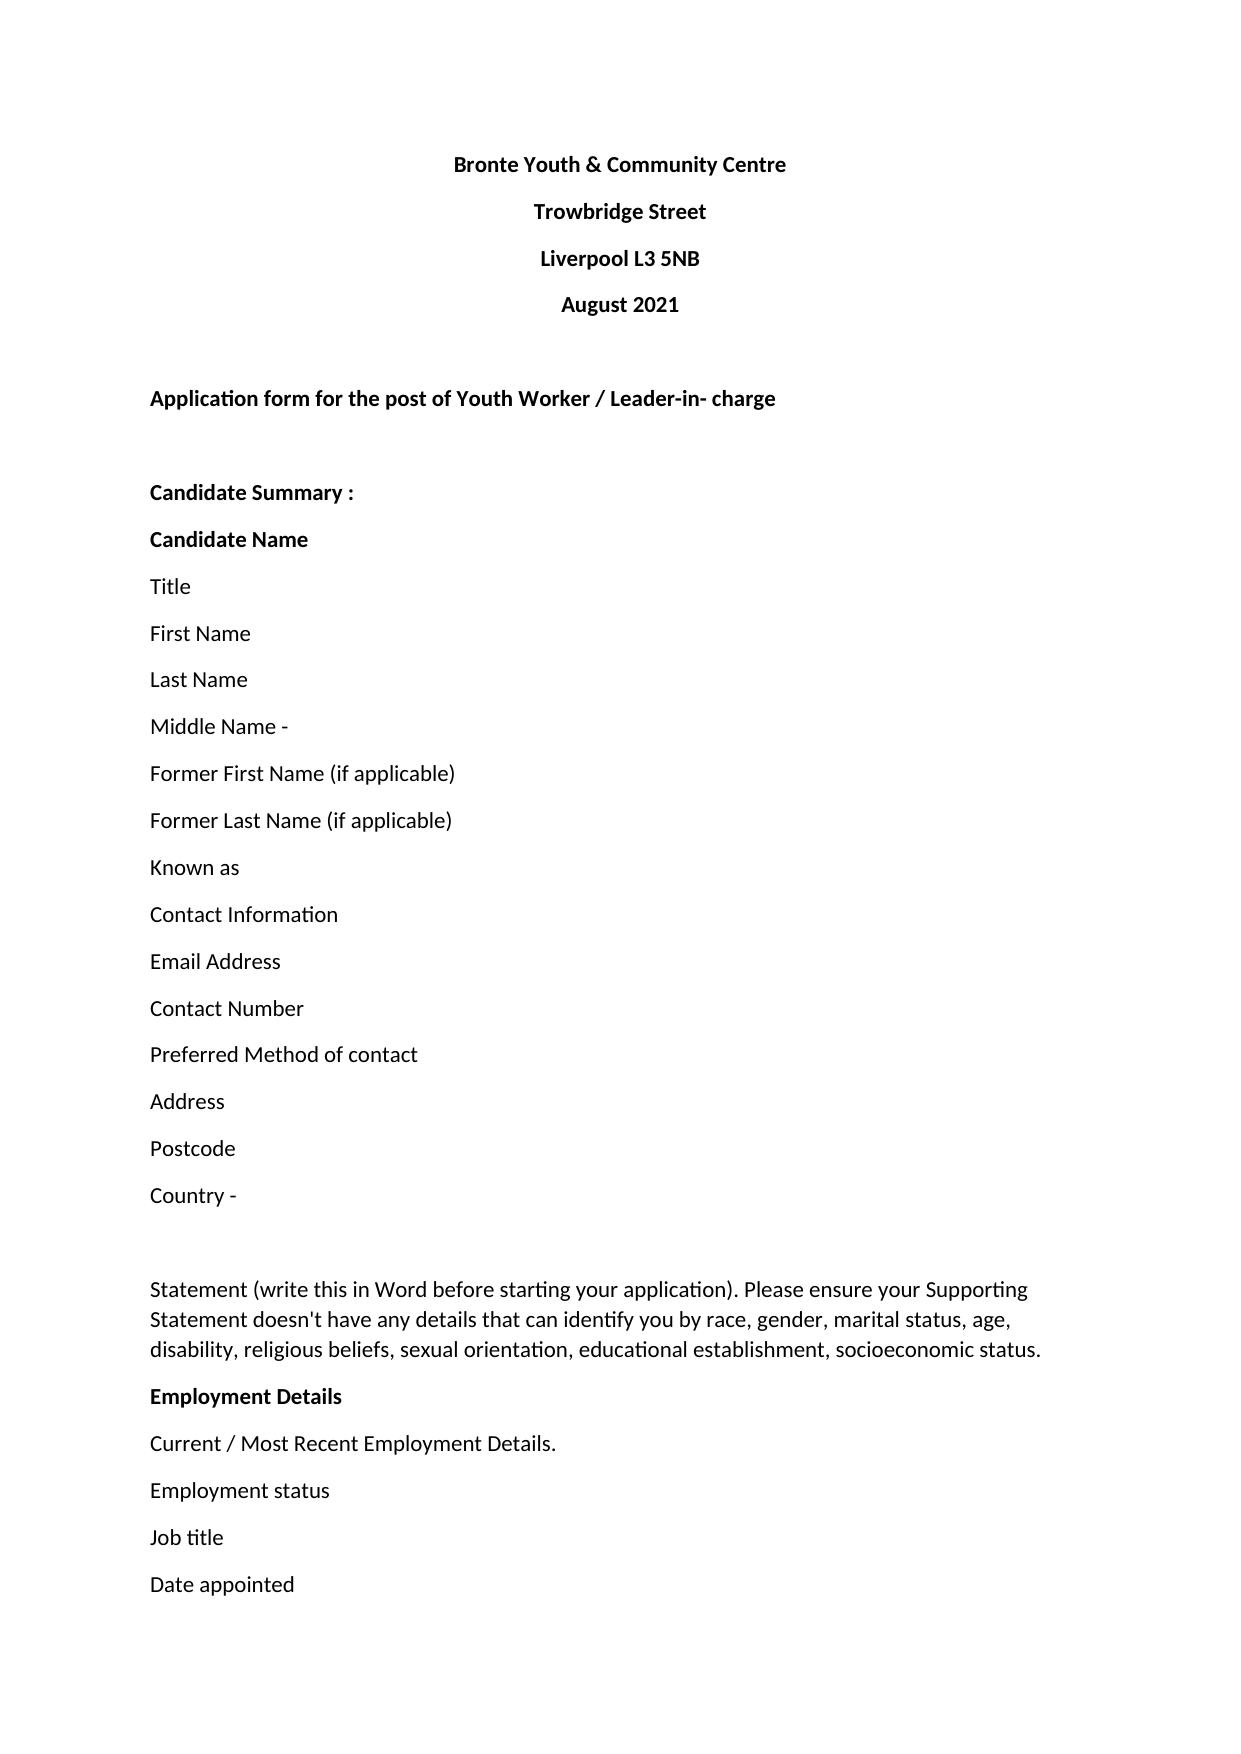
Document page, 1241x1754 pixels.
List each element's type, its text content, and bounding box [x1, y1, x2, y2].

text Employment status [150, 1476, 1090, 1504]
text Liverpool L3 5NB [150, 244, 1090, 272]
text Bronte Youth & Community Centre [150, 150, 1090, 178]
text Current / Most Recent Employment Details. [150, 1429, 1090, 1457]
text First Name [150, 619, 1090, 647]
text Candidate Summary : [150, 478, 1090, 506]
text Title [150, 572, 1090, 600]
text Former First Name (if applicable) [150, 759, 1090, 787]
text Postcode [150, 1134, 1090, 1162]
text Email Address [150, 947, 1090, 975]
text Application form for the post of Youth Worker / Leader-in- charge [150, 384, 1090, 412]
text Known as [150, 853, 1090, 881]
text Job title [150, 1523, 1090, 1551]
text Middle Name - [150, 712, 1090, 741]
text Former Last Name (if applicable) [150, 806, 1090, 834]
text Trowbridge Street [150, 197, 1090, 225]
text Date appointed [150, 1570, 1090, 1598]
text August 2021 [150, 291, 1090, 319]
text Contact Number [150, 994, 1090, 1022]
text Statement (write this in Word before starting your application). Please ensure your Supporting Statement doesn't have any details that can identify you by race, gender, marital status, age, disability, religious beliefs, sexual orientation, educational establishment, socioeconomic status. [150, 1275, 1090, 1363]
text Preferred Method of contact [150, 1041, 1090, 1069]
text Contact Information [150, 900, 1090, 928]
text Country - [150, 1181, 1090, 1209]
text Candidate Name [150, 525, 1090, 553]
text Last Name [150, 666, 1090, 694]
text Address [150, 1087, 1090, 1116]
text Employment Details [150, 1382, 1090, 1410]
